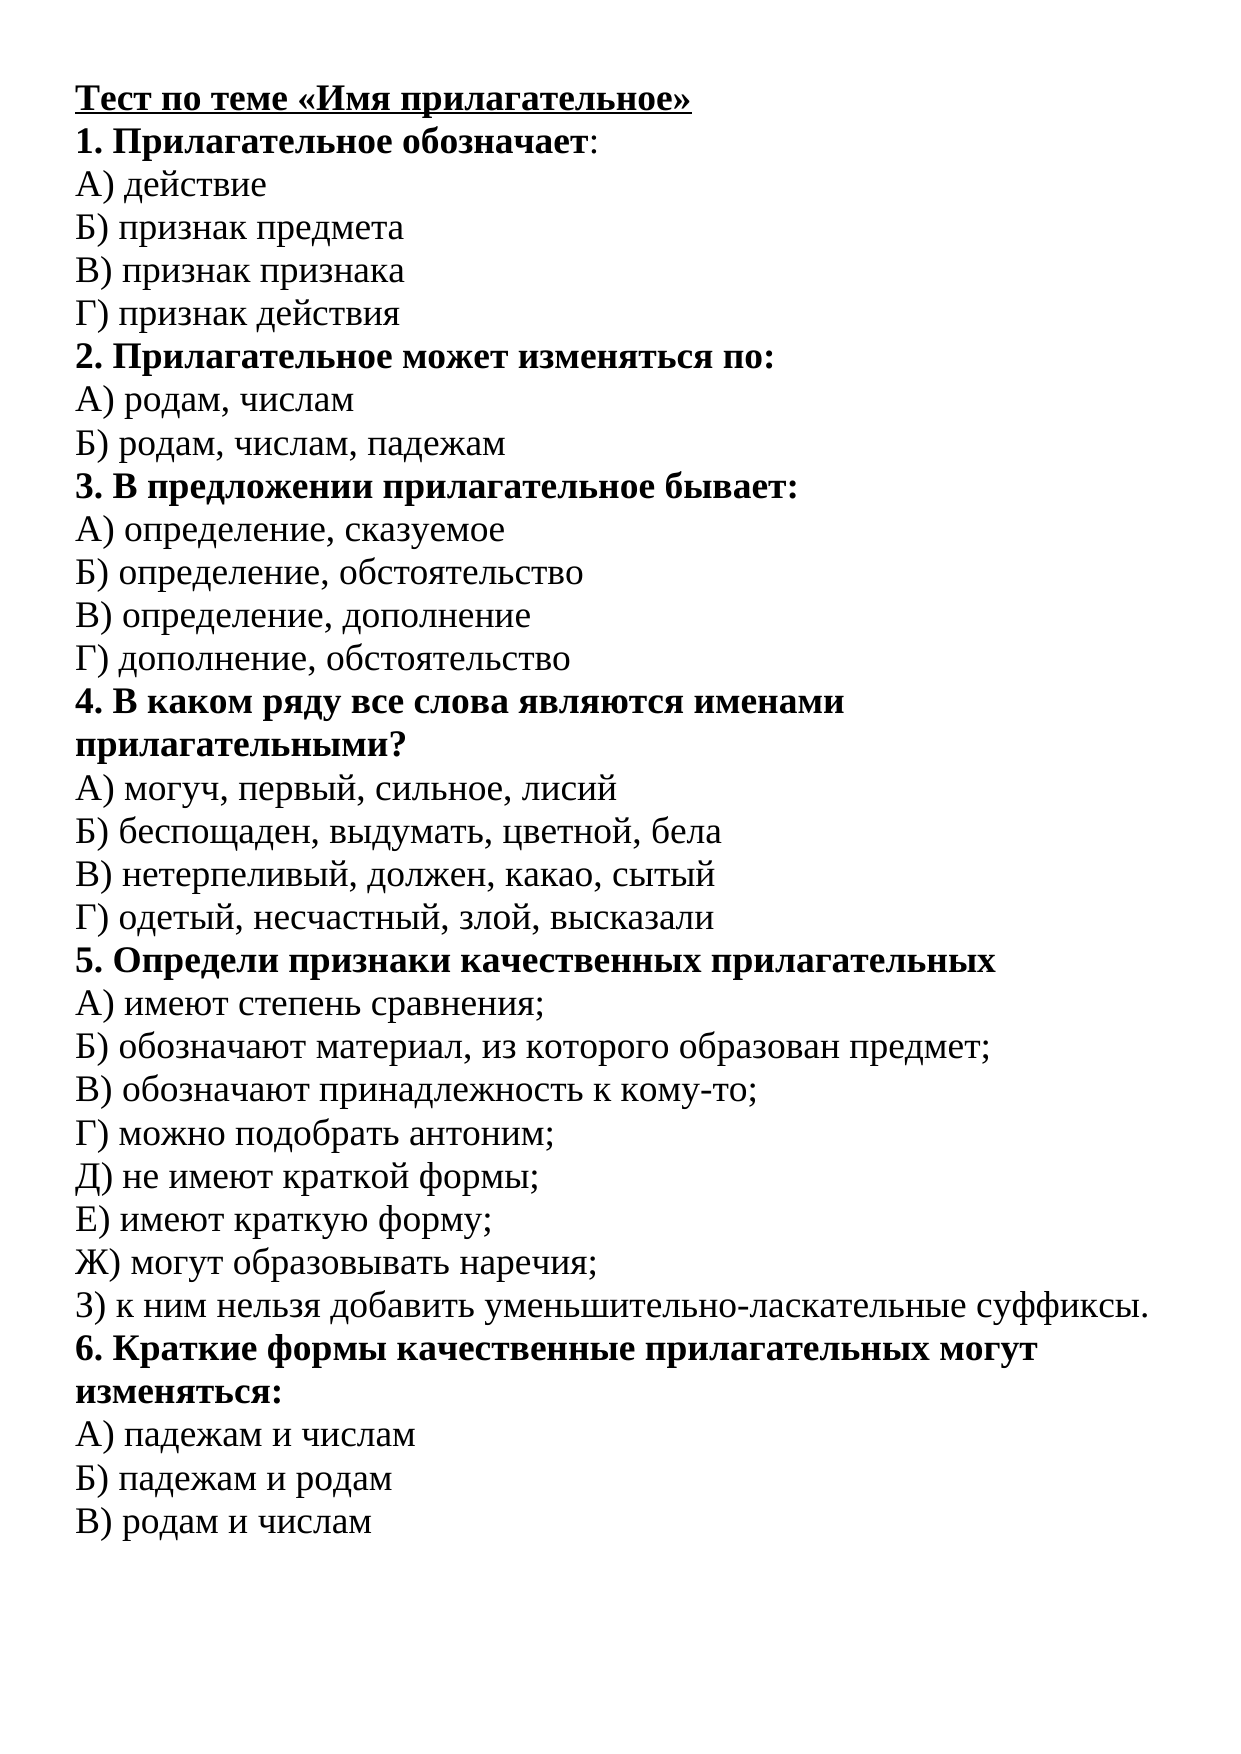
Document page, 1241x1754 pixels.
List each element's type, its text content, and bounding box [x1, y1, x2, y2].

text Б) определение, обстоятельство [75, 549, 1165, 592]
text 2. Прилагательное может изменяться по: [75, 334, 1165, 377]
text Б) беспощаден, выдумать, цветной, бела [75, 808, 1165, 851]
text Г) признак действия [75, 291, 1165, 334]
text 5. Определи признаки качественных прилагательных [75, 937, 1165, 981]
text Е) имеют краткую форму; [75, 1196, 1165, 1239]
text Б) признак предмета [75, 204, 1165, 247]
text Б) падежам и родам [75, 1455, 1165, 1498]
text В) обозначают принадлежность к кому-то; [75, 1067, 1165, 1110]
text В) нетерпеливый, должен, какао, сытый [75, 851, 1165, 894]
text В) признак признака [75, 247, 1165, 291]
text 4. В каком ряду все слова являются именами прилагательными? [75, 679, 1165, 765]
text 3. В предложении прилагательное бывает: [75, 463, 1165, 506]
text Тест по теме «Имя прилагательное» [75, 75, 1165, 118]
text З) к ним нельзя добавить уменьшительно-ласкательные суффиксы. [75, 1282, 1165, 1326]
text А) падежам и числам [75, 1412, 1165, 1455]
text А) действие [75, 161, 1165, 204]
text В) определение, дополнение [75, 592, 1165, 636]
text 6. Краткие формы качественные прилагательных могут изменяться: [75, 1326, 1165, 1412]
text Г) можно подобрать антоним; [75, 1110, 1165, 1153]
text 1. Прилагательное обозначает: [75, 118, 1165, 161]
text В) родам и числам [75, 1498, 1165, 1541]
text А) определение, сказуемое [75, 506, 1165, 549]
text Б) обозначают материал, из которого образован предмет; [75, 1024, 1165, 1067]
text А) родам, числам [75, 377, 1165, 420]
text А) имеют степень сравнения; [75, 981, 1165, 1024]
text Г) дополнение, обстоятельство [75, 636, 1165, 679]
text А) могуч, первый, сильное, лисий [75, 765, 1165, 808]
text Д) не имеют краткой формы; [75, 1153, 1165, 1196]
text Г) одетый, несчастный, злой, высказали [75, 894, 1165, 937]
text Б) родам, числам, падежам [75, 420, 1165, 463]
text Ж) могут образовывать наречия; [75, 1239, 1165, 1282]
